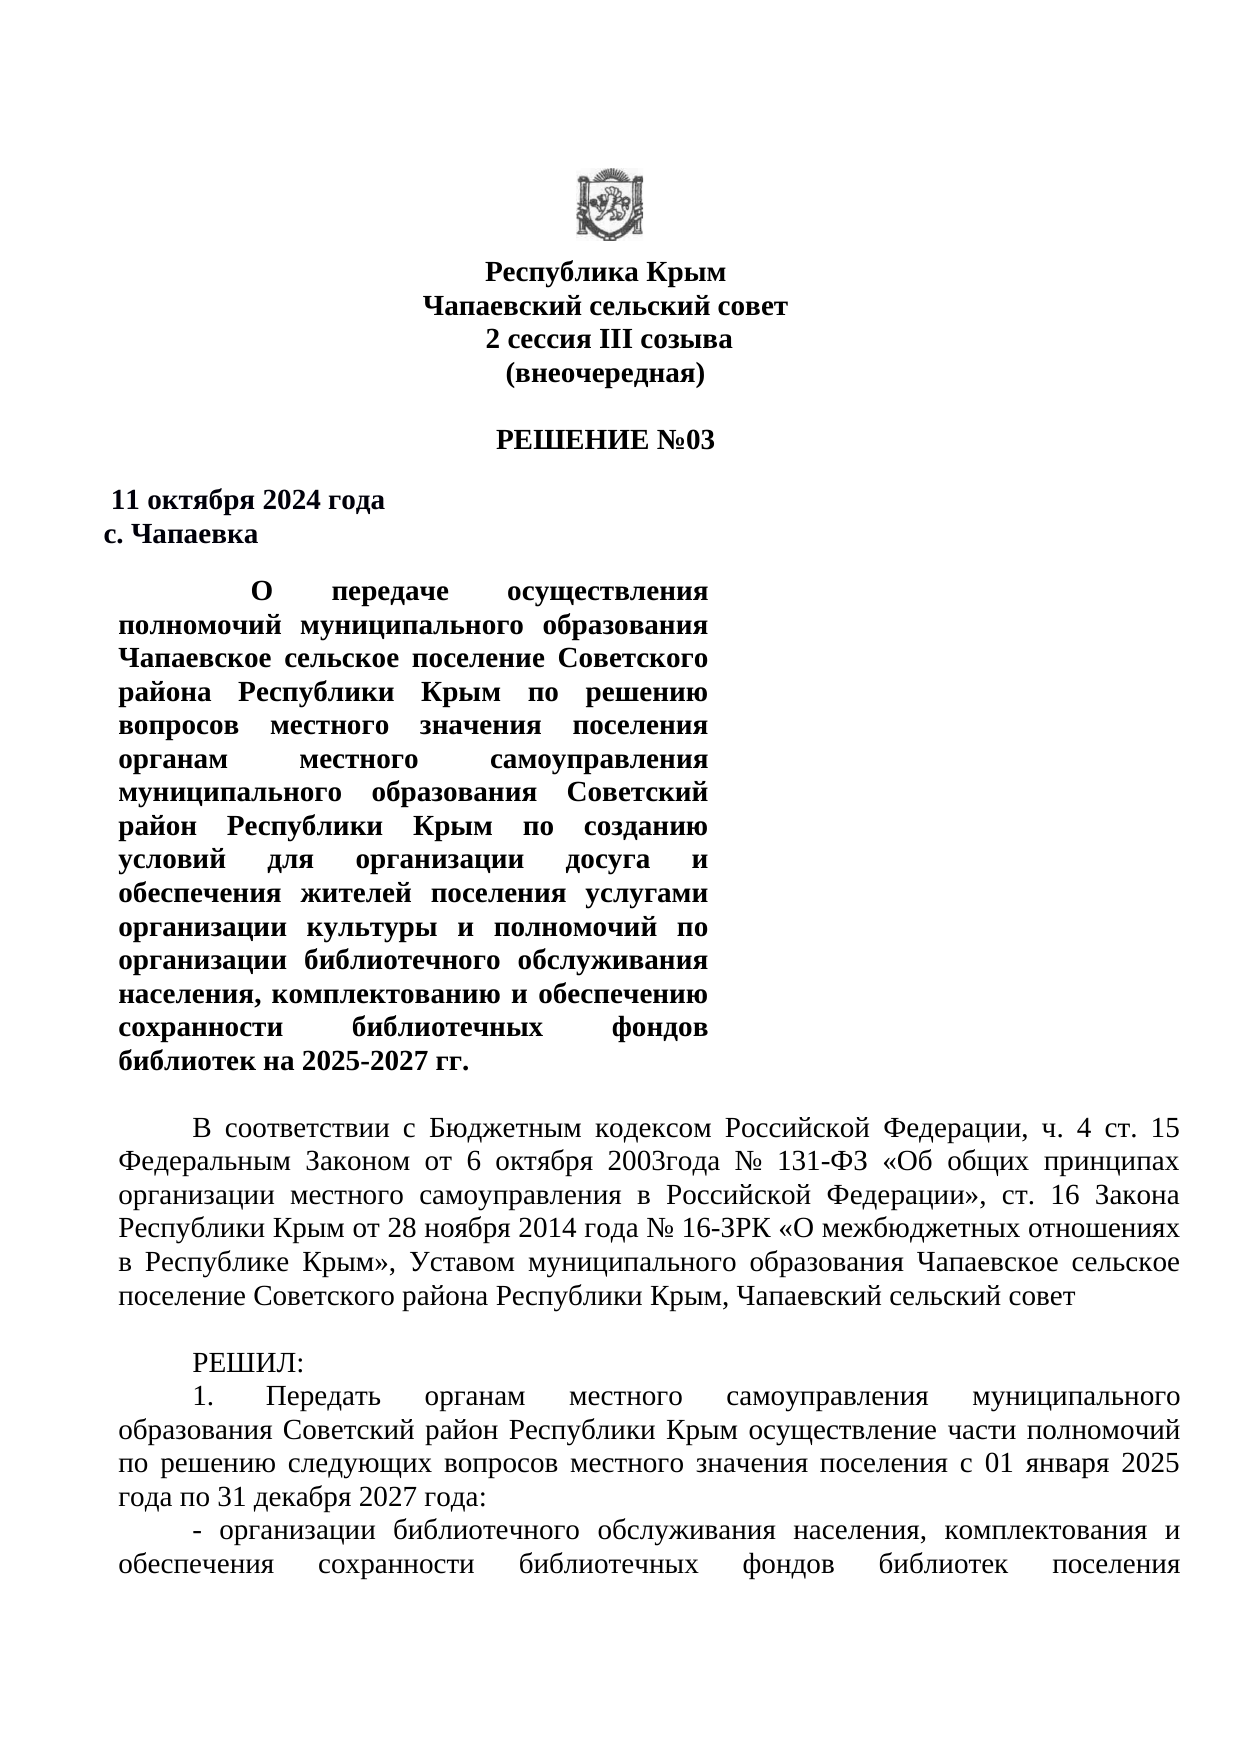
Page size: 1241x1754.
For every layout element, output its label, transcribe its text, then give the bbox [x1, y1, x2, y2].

text РЕШИЛ: [118, 1345, 1181, 1378]
table_cell Республика Крым Чапаевский сельский совет 2 сессия III созыва (внеочередная) РЕШЕНИЕ №03 11 октября 2024 года с. Чапаевка [96, 255, 1115, 549]
picture [576, 168, 644, 241]
text О передаче осуществления полномочий муниципального образования Чапаевское сельское поселение Советского района Республики Крым по решению вопросов местного значения поселения органам местного самоуправления муниципального образования Советский район Республики Крым по созданию условий для организации досуга и обеспечения жителей поселения услугами организации культуры и полномочий по организации библиотечного обслуживания населения, комплектованию и обеспечению сохранности библиотечных фондов библиотек на 2025-2027 гг. [118, 573, 709, 1076]
text В соответствии с Бюджетным кодексом Российской Федерации, ч. 4 ст. 15 Федеральным Законом от 6 октября 2003года № 131-ФЗ «Об общих принципах организации местного самоуправления в Российской Федерации», ст. 16 Закона Республики Крым от 28 ноября 2014 года № 16-ЗРК «О межбюджетных отношениях в Республике Крым», Уставом муниципального образования Чапаевское сельское поселение Советского района Республики Крым, Чапаевский сельский совет [118, 1110, 1181, 1311]
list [118, 1512, 1181, 1579]
table_header [96, 142, 1115, 254]
list Передать органам местного самоуправления муниципального образования Советский район Республики Крым осуществление части полномочий по решению следующих вопросов местного значения поселения с 01 января 2025 года по 31 декабря 2027 года: [118, 1378, 1181, 1512]
